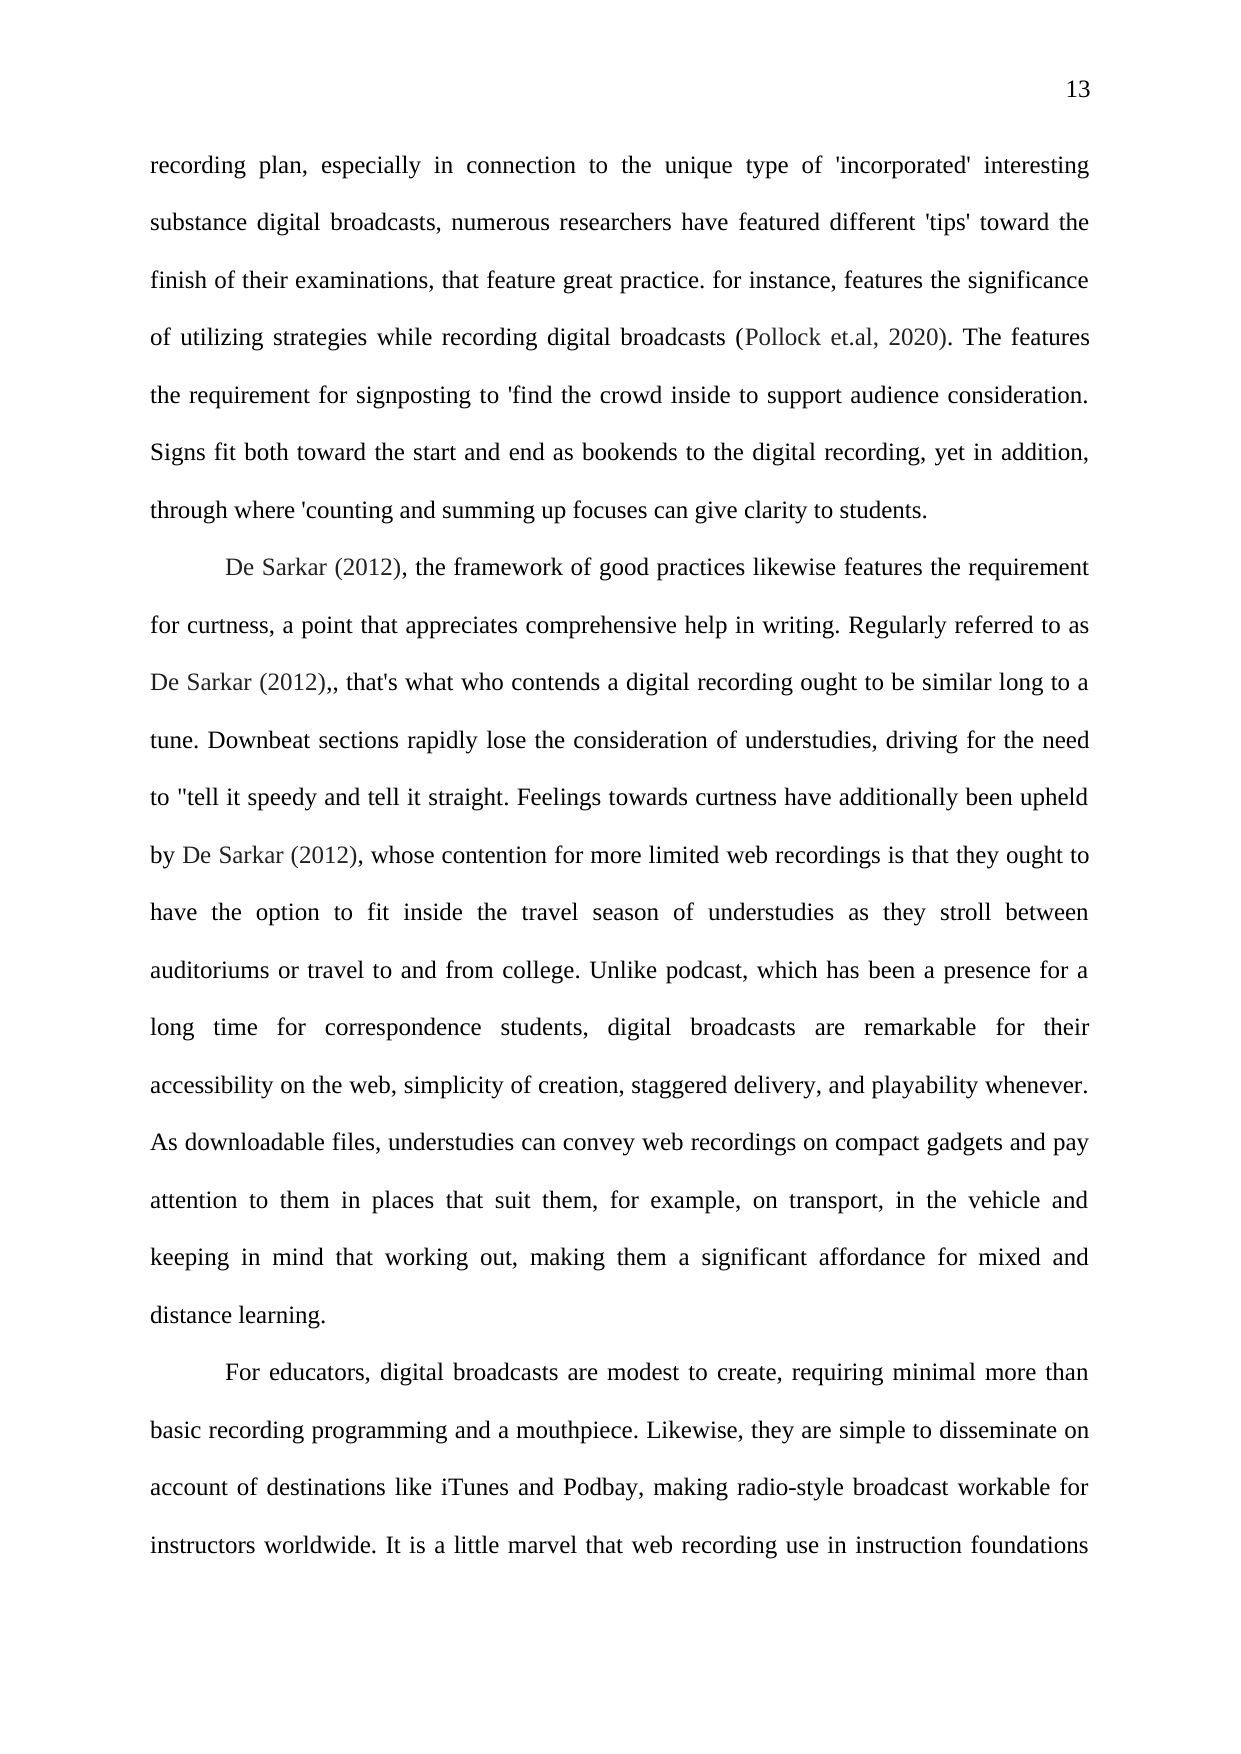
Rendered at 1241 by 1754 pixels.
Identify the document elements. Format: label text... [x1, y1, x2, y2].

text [150, 1357, 1090, 1559]
text De Sarkar (2012), the framework of good practices likewise features the requirement for curtness, a point that appreciates comprehensive help in writing. Regularly referred to as De Sarkar (2012),, that's what who contends a digital recording ought to be similar long to a tune. Downbeat sections rapidly lose the consideration of understudies, driving for the need to "tell it speedy and tell it straight. Feelings towards curtness have additionally been upheld by De Sarkar (2012), whose contention for more limited web recordings is that they ought to have the option to fit inside the travel season of understudies as they stroll between auditoriums or travel to and from college. Unlike podcast, which has been a presence for a long time for correspondence students, digital broadcasts are remarkable for their accessibility on the web, simplicity of creation, staggered delivery, and playability whenever. As downloadable files, understudies can convey web recordings on compact gadgets and pay attention to them in places that suit them, for example, on transport, in the vehicle and keeping in mind that working out, making them a significant affordance for mixed and distance learning. [150, 552, 1090, 1329]
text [150, 150, 1090, 524]
